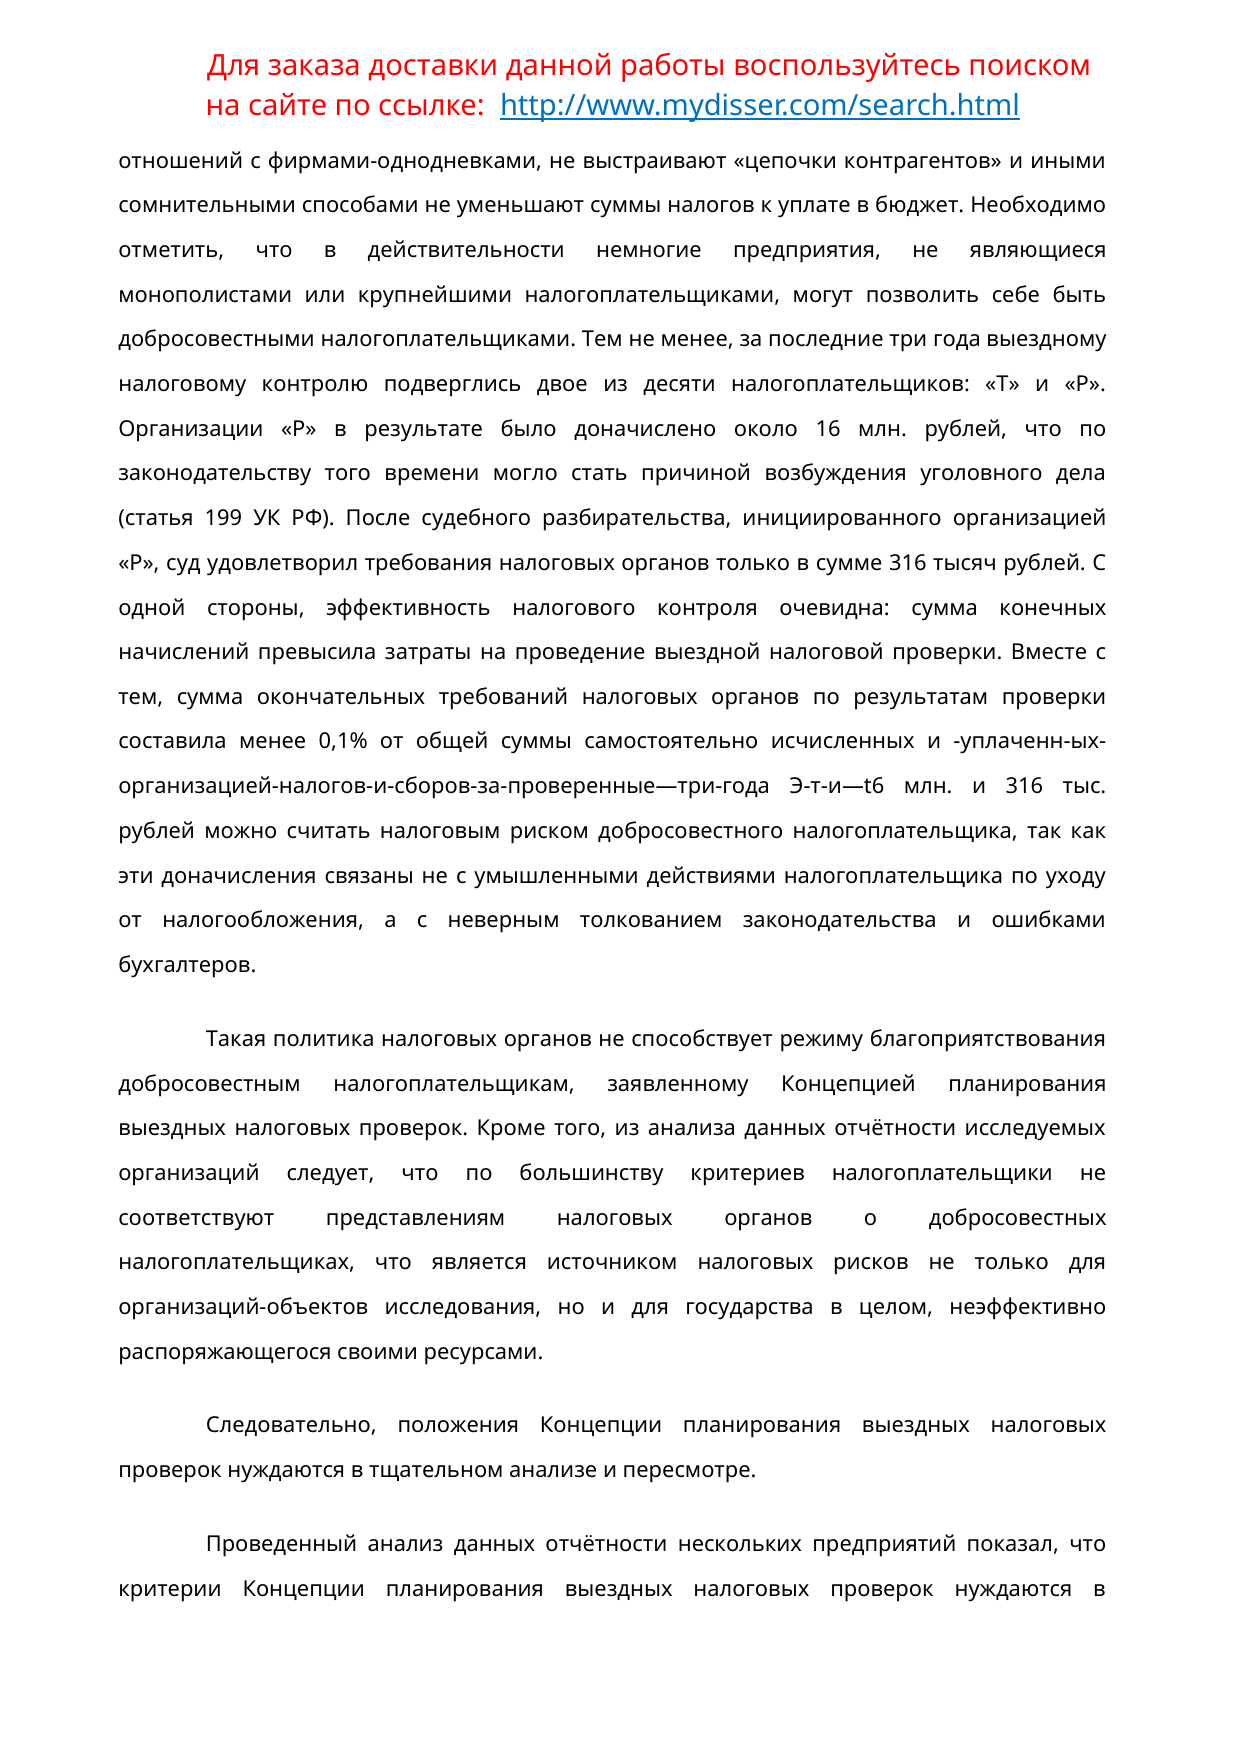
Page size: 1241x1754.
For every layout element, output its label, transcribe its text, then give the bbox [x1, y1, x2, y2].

text Следовательно, положения Концепции планирования выездных налоговых проверок нуждаются в тщательном анализе и пересмотре. [118, 1409, 1107, 1484]
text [118, 1528, 1107, 1602]
text Такая политика налоговых органов не способствует режиму благоприятствования добросовестным налогоплательщикам, заявленному Концепцией планирования выездных налоговых проверок. Кроме того, из анализа данных отчётности исследуемых организаций следует, что по большинству критериев налогоплательщики не соответствуют представлениям налоговых органов о добросовестных налогоплательщиках, что является источником налоговых рисков не только для организаций-объектов исследования, но и для государства в целом, неэффективно распоряжающегося своими ресурсами. [118, 1023, 1107, 1365]
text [118, 144, 1107, 979]
